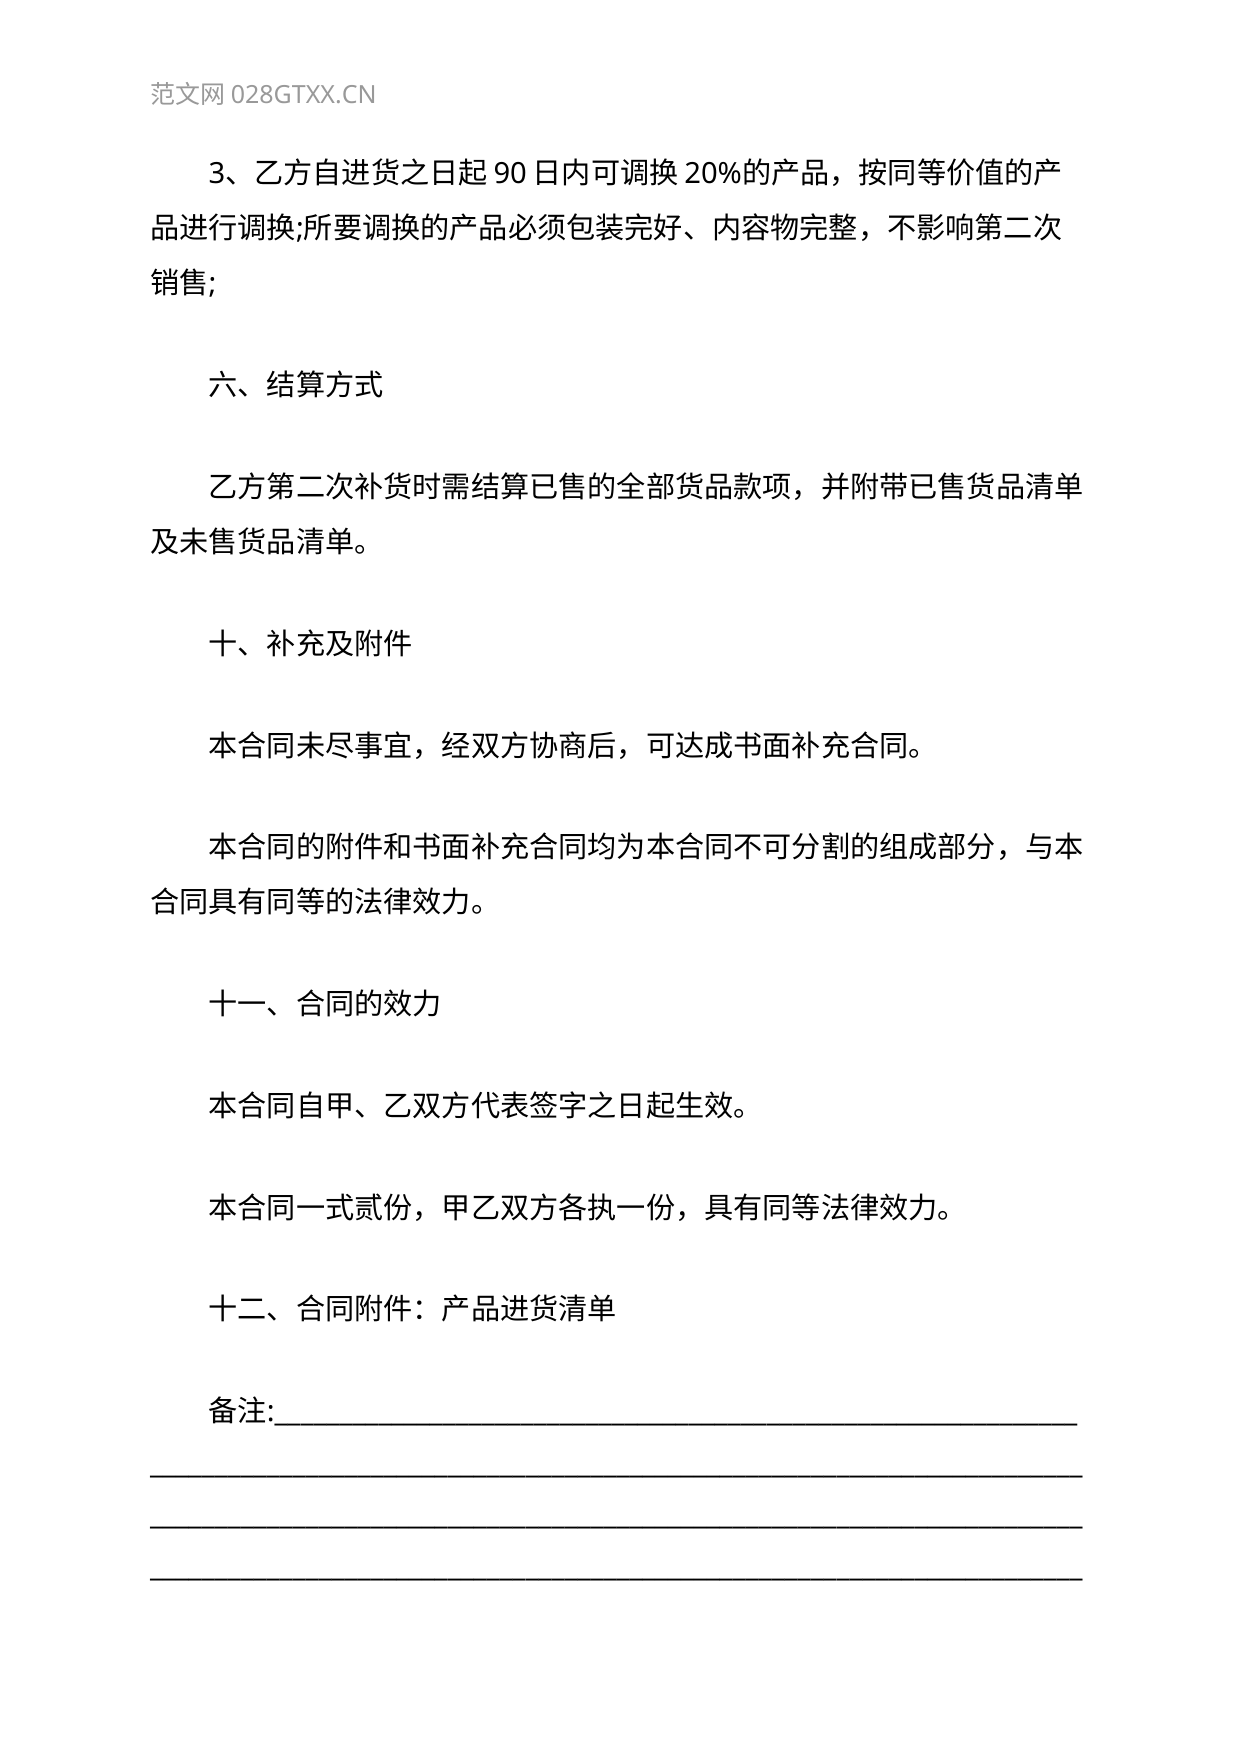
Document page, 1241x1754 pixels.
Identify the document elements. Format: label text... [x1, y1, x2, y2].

text 十二、合同附件：产品进货清单 [150, 1286, 1090, 1328]
text 3、乙方自进货之日起90日内可调换20%的产品，按同等价值的产品进行调换;所要调换的产品必须包装完好、内容物完整，不影响第二次销售; [150, 150, 1090, 302]
text 本合同的附件和书面补充合同均为本合同不可分割的组成部分，与本合同具有同等的法律效力。 [150, 824, 1090, 921]
text 乙方第二次补货时需结算已售的全部货品款项，并附带已售货品清单及未售货品清单。 [150, 464, 1090, 561]
text 十一、合同的效力 [150, 981, 1090, 1023]
text 六、结算方式 [150, 362, 1090, 404]
text 十、补充及附件 [150, 620, 1090, 663]
text 本合同自甲、乙双方代表签字之日起生效。 [150, 1082, 1090, 1125]
text 本合同一式贰份，甲乙双方各执一份，具有同等法律效力。 [150, 1184, 1090, 1226]
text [150, 1388, 1090, 1585]
text 本合同未尽事宜，经双方协商后，可达成书面补充合同。 [150, 722, 1090, 764]
